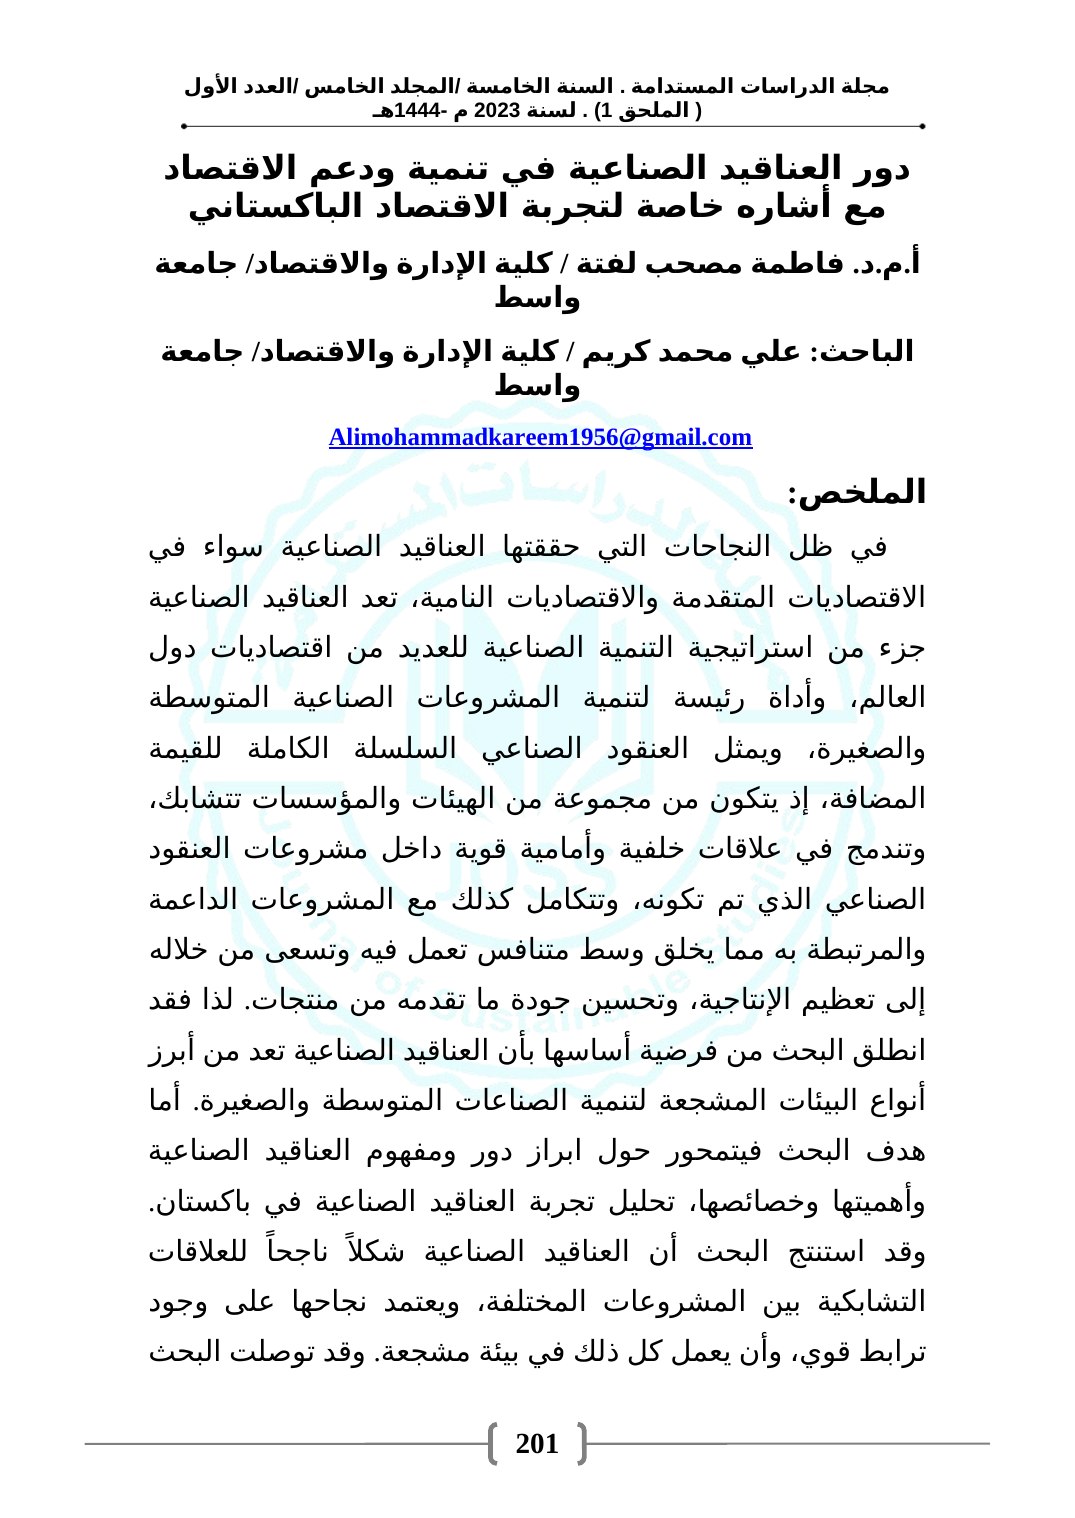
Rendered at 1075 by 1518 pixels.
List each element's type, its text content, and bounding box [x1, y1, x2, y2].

text أ.م.د. فاطمة مصحب لفتة / كلية الإدارة والاقتصاد/ جامعة واسط [148, 247, 927, 314]
text الملخص: [148, 472, 927, 510]
text الباحث: علي محمد كريم / كلية الإدارة والاقتصاد/ جامعة واسط [148, 334, 927, 402]
picture [181, 121, 927, 133]
text Alimohammadkareem1956@gmail.com [148, 422, 927, 451]
text دور العناقيد الصناعية في تنمية ودعم الاقتصاد مع أشاره خاصة لتجربة الاقتصاد الباكستاني [148, 148, 927, 226]
